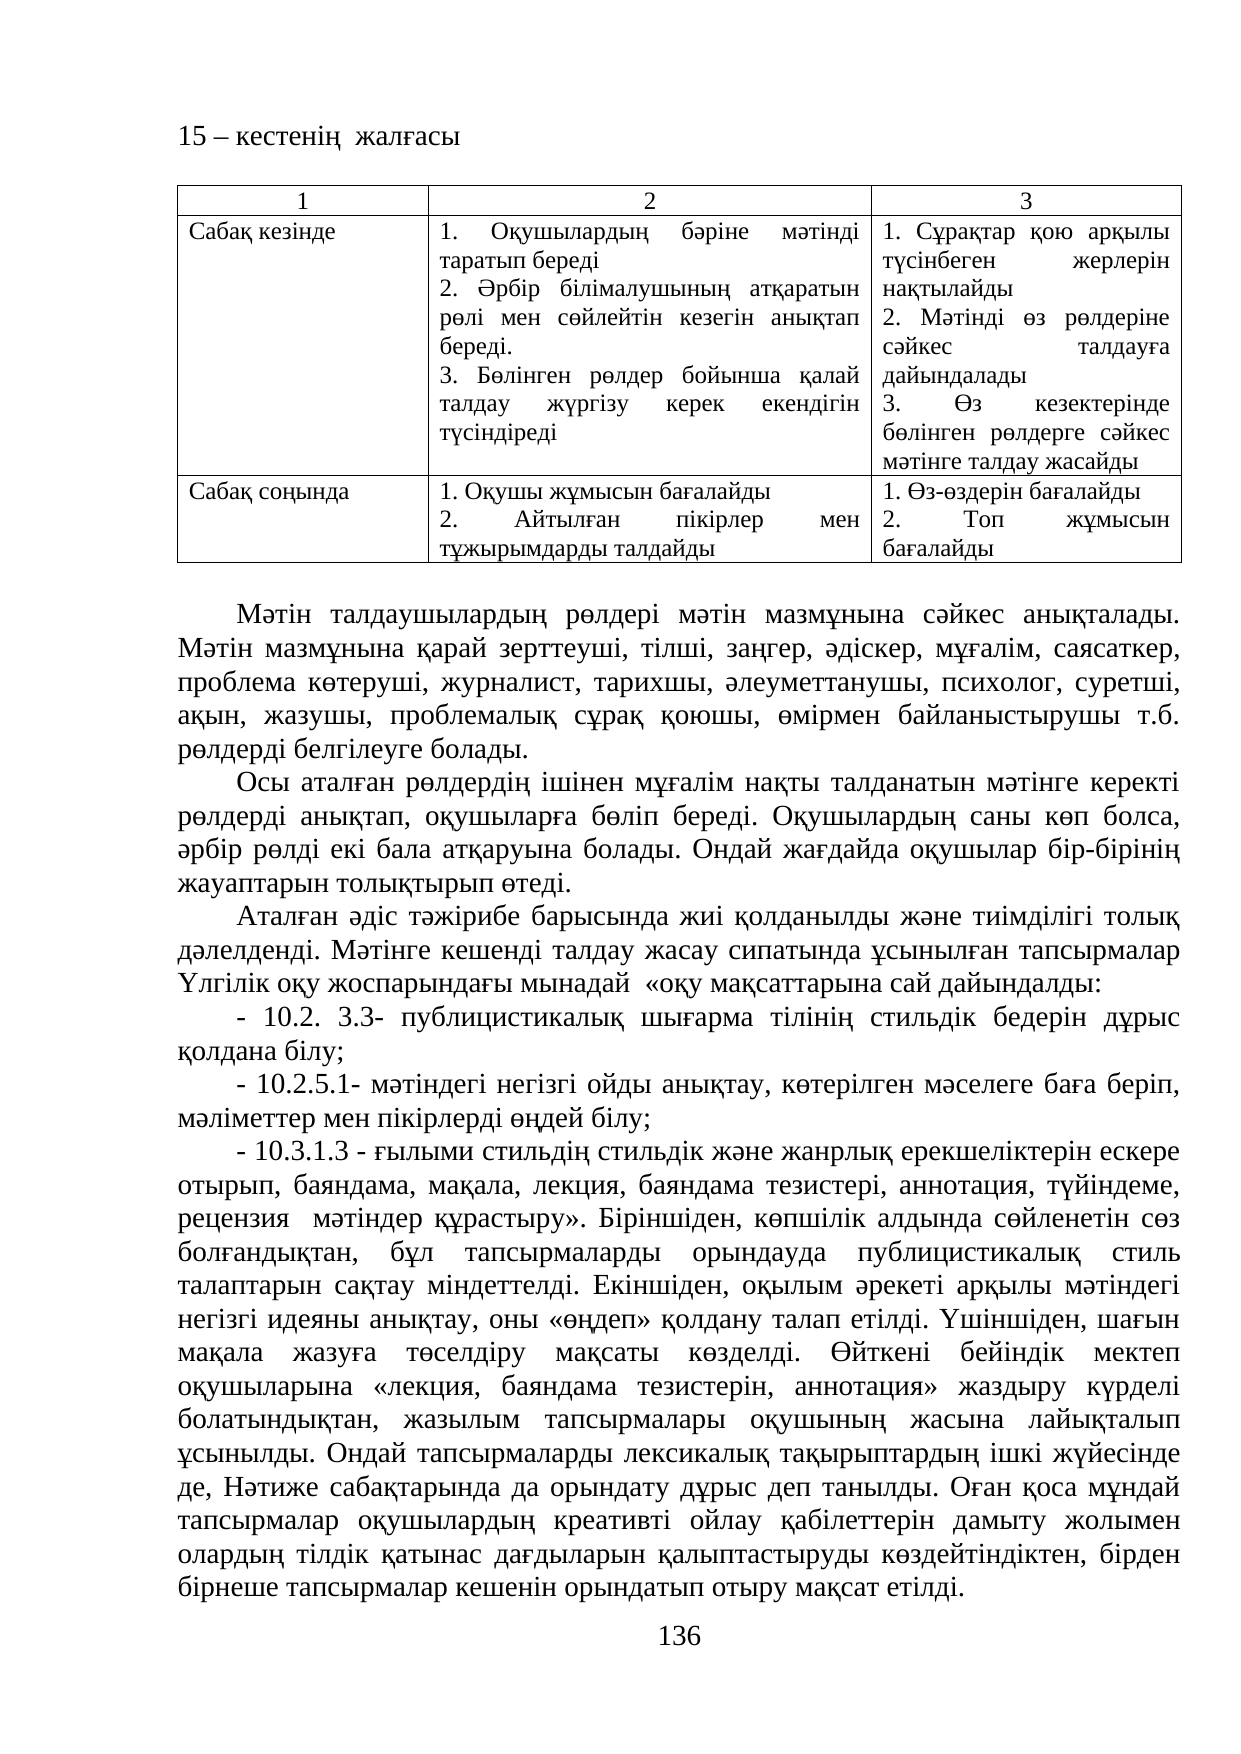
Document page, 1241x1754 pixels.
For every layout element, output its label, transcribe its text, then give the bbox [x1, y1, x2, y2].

table_cell Сабақ соңында [178, 476, 428, 562]
text Аталған әдіс тәжірибе барысында жиі қолданылды және тиімділігі толық дәлелденді. Мәтінге кешенді талдау жасау сипатында ұсынылған тапсырмалар Үлгілік оқу жоспарындағы мынадай «оқу мақсаттарына сай дайындалды: [177, 898, 1181, 999]
table_header 2 [429, 186, 871, 215]
text Мәтін талдаушылардың рөлдері мәтін мазмұнына сәйкес анықталады. Мәтін мазмұнына қарай зерттеуші, тілші, заңгер, әдіскер, мұғалім, саясаткер, проблема көтеруші, журналист, тарихшы, әлеуметтанушы, психолог, суретші, ақын, жазушы, проблемалық сұрақ қоюшы, өмірмен байланыстырушы т.б. рөлдерді белгілеуге болады. [177, 597, 1181, 764]
text - 10.3.1.3 - ғылыми стильдің стильдік және жанрлық ерекшеліктерін ескере отырып, баяндама, мақала, лекция, баяндама тезистері, аннотация, түйіндеме, рецензия мәтіндер құрастыру». Біріншіден, көпшілік алдында сөйленетін сөз болғандықтан, бұл тапсырмаларды орындауда публицистикалық стиль талаптарын сақтау міндеттелді. Екіншіден, оқылым әрекеті арқылы мәтіндегі негізгі идеяны анықтау, оны «өңдеп» қолдану талап етілді. Үшіншіден, шағын мақала жазуға төселдіру мақсаты көзделді. Өйткені бейіндік мектеп оқушыларына «лекция, баяндама тезистерін, аннотация» жаздыру күрделі болатындықтан, жазылым тапсырмалары оқушының жасына лайықталып ұсынылды. Ондай тапсырмаларды лексикалық тақырыптардың ішкі жүйесінде де, Нәтиже сабақтарында да орындату дұрыс деп танылды. Оған қоса мұндай тапсырмалар оқушылардың креативті ойлау қабілеттерін дамыту жолымен олардың тілдік қатынас дағдыларын қалыптастыруды көздейтіндіктен, бірден бірнеше тапсырмалар кешенін орындатып отыру мақсат етілді. [177, 1133, 1181, 1603]
table_cell 1. Өз-өздерін бағалайды 2. Топ жұмысын бағалайды [872, 476, 1181, 562]
text - 10.2. 3.3- публицистикалық шығарма тілінің стильдік бедерін дұрыс қолдана білу; [177, 999, 1181, 1066]
text 15 – кестенің жалғасы [177, 118, 1181, 152]
text - 10.2.5.1- мәтіндегі негізгі ойды анықтау, көтерілген мәселеге баға беріп, мәліметтер мен пікірлерді өңдей білу; [177, 1066, 1181, 1133]
text Осы аталған рөлдердің ішінен мұғалім нақты талданатын мәтінге керекті рөлдерді анықтап, оқушыларға бөліп береді. Оқушылардың саны көп болса, әрбір рөлді екі бала атқаруына болады. Ондай жағдайда оқушылар бір-бірінің жауаптарын толықтырып өтеді. [177, 764, 1181, 898]
table_cell 1. Сұрақтар қою арқылы түсінбеген жерлерін нақтылайды 2. Мәтінді өз рөлдеріне сәйкес талдауға дайындалады 3. Өз кезектерінде бөлінген рөлдерге сәйкес мәтінге талдау жасайды [872, 216, 1181, 475]
table_cell 1. Оқушылардың бәріне мәтінді таратып береді 2. Әрбір білімалушының атқаратын рөлі мен сөйлейтін кезегін анықтап береді. 3. Бөлінген рөлдер бойынша қалай талдау жүргізу керек екендігін түсіндіреді [429, 216, 871, 475]
table_cell Сабақ кезінде [178, 216, 428, 475]
table_header 3 [872, 186, 1181, 215]
table_header 1 [178, 186, 428, 215]
table_cell 1. Оқушы жұмысын бағалайды 2. Айтылған пікірлер мен тұжырымдарды талдайды [429, 476, 871, 562]
